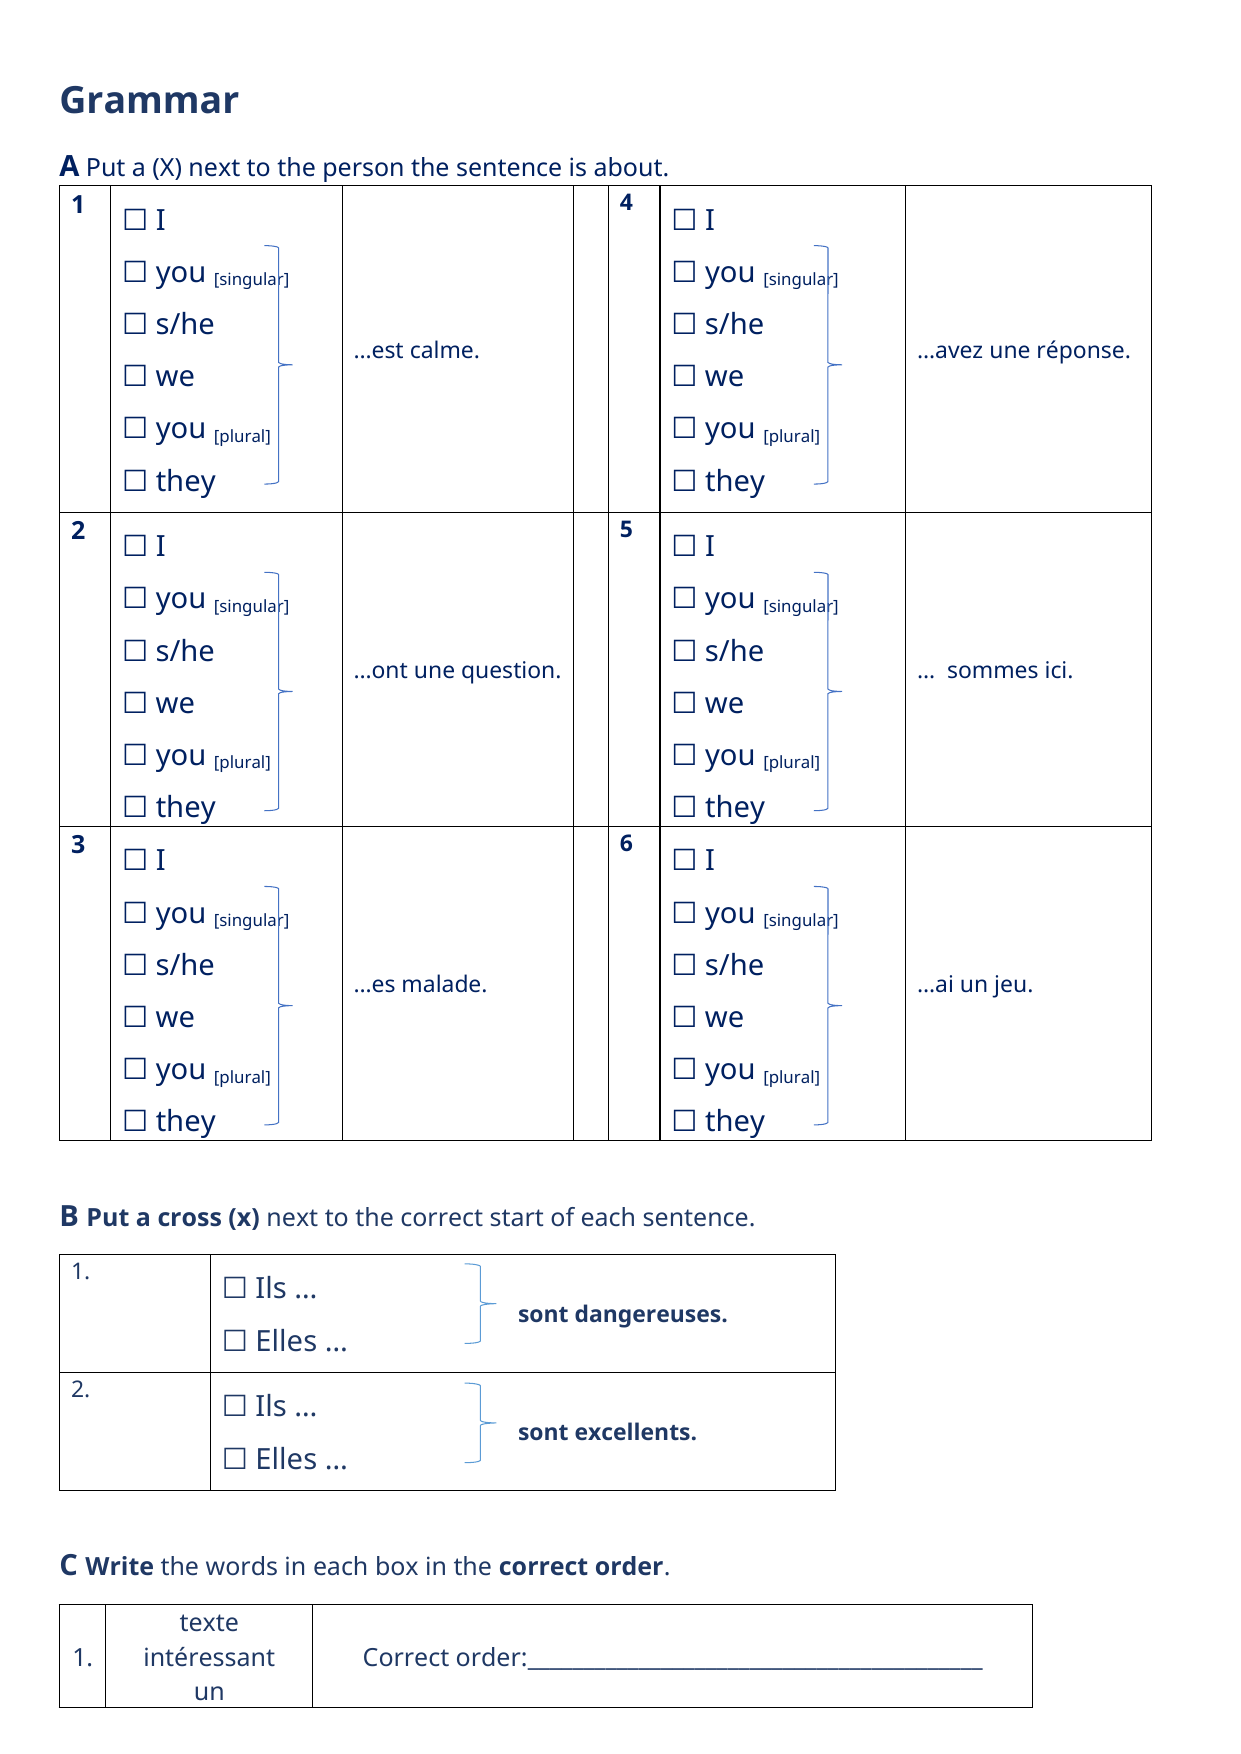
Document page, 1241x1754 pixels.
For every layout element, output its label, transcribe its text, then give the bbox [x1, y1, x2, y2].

table_cell [574, 513, 608, 826]
table_header texte intéressant un [106, 1605, 312, 1707]
table_header 1 [60, 186, 110, 512]
table_cell I you [singular] s/he we you [plural] they [661, 827, 905, 1140]
table_cell 2 [60, 513, 110, 826]
table_cell 2. [60, 1373, 210, 1490]
text C Write the words in each box in the correct order. [59, 1544, 1196, 1584]
table_header 1. [60, 1605, 105, 1707]
text Grammar [59, 74, 1196, 125]
table_cell sont excellents. [507, 1373, 835, 1490]
table_cell I you [singular] s/he we you [plural] they [661, 513, 905, 826]
table_cell [574, 827, 608, 1140]
table_header [574, 186, 608, 512]
table_cell Ils … Elles … [211, 1373, 507, 1490]
table_header I you [singular] s/he we you [plural] they [661, 186, 905, 512]
table_header sont dangereuses. [507, 1255, 835, 1372]
table_header 1. [60, 1255, 210, 1372]
table_header 4 [609, 186, 659, 512]
table_cell I you [singular] s/he we you [plural] they [111, 513, 342, 826]
table_cell I you [singular] s/he we you [plural] they [111, 827, 342, 1140]
table_cell …ont une question. [343, 513, 573, 826]
table_header Ils … Elles … [211, 1255, 507, 1372]
table_cell …ai un jeu. [906, 827, 1151, 1140]
table_header …avez une réponse. [906, 186, 1151, 512]
table_header …est calme. [343, 186, 573, 512]
table_cell 3 [60, 827, 110, 1140]
table_cell 6 [609, 827, 659, 1140]
table_header I you [singular] s/he we you [plural] they [111, 186, 342, 512]
text B Put a cross (x) next to the correct start of each sentence. [59, 1195, 1196, 1234]
text A Put a (X) next to the person the sentence is about. [59, 146, 1196, 185]
table_cell …es malade. [343, 827, 573, 1140]
table_cell … sommes ici. [906, 513, 1151, 826]
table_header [313, 1605, 1032, 1707]
table_cell 5 [609, 513, 659, 826]
